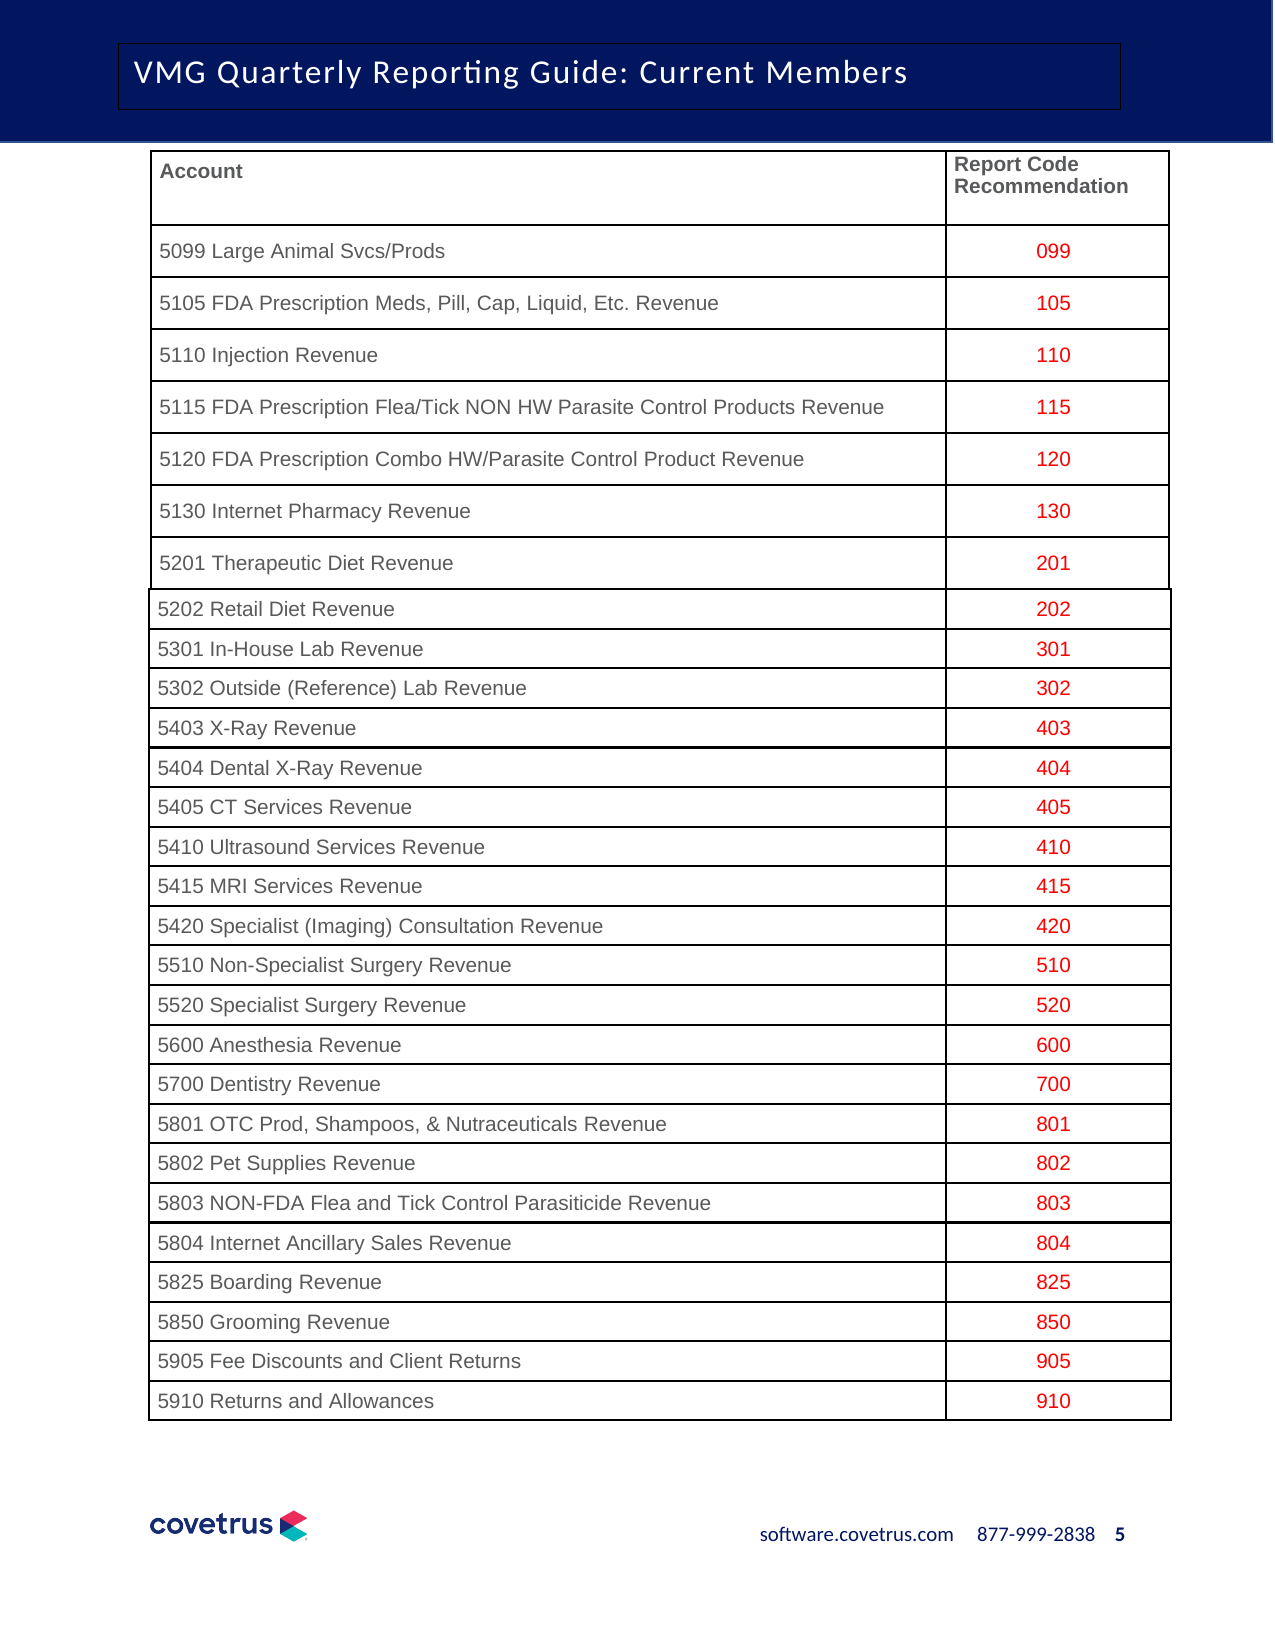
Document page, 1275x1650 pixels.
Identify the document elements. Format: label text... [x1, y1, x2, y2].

table_cell 115 [947, 382, 1168, 432]
table_cell 5120 FDA Prescription Combo HW/Parasite Control Product Revenue [152, 434, 945, 484]
table_cell 5803 NON-FDA Flea and Tick Control Parasiticide Revenue [150, 1184, 945, 1221]
table_cell 5850 Grooming Revenue [150, 1303, 945, 1340]
table_cell 5804 Internet Ancillary Sales Revenue [150, 1224, 945, 1261]
table_cell 5099 Large Animal Svcs/Prods [152, 226, 945, 276]
table_cell 5301 In-House Lab Revenue [150, 630, 945, 667]
table_cell 520 [947, 986, 1170, 1023]
table_cell 5404 Dental X-Ray Revenue [150, 749, 945, 786]
table_cell 910 [947, 1382, 1170, 1419]
table_cell 850 [947, 1303, 1170, 1340]
table_cell 5801 OTC Prod, Shampoos, & Nutraceuticals Revenue [150, 1105, 945, 1142]
table_cell 510 [947, 946, 1170, 984]
table_cell 905 [947, 1342, 1170, 1380]
table_cell 803 [947, 1184, 1170, 1221]
table_cell 130 [947, 486, 1168, 536]
table_cell 5910 Returns and Allowances [150, 1382, 945, 1419]
table_cell 202 [947, 590, 1170, 628]
table_cell 5905 Fee Discounts and Client Returns [150, 1342, 945, 1380]
table_cell 110 [947, 330, 1168, 380]
table_cell 105 [947, 278, 1168, 328]
table_cell 5802 Pet Supplies Revenue [150, 1144, 945, 1182]
table_cell 301 [947, 630, 1170, 667]
table_cell 5202 Retail Diet Revenue [150, 590, 945, 628]
table_cell 5520 Specialist Surgery Revenue [150, 986, 945, 1023]
table_cell 5510 Non-Specialist Surgery Revenue [150, 946, 945, 984]
table_cell 5130 Internet Pharmacy Revenue [152, 486, 945, 536]
table_header Account [152, 152, 945, 223]
table_cell 5201 Therapeutic Diet Revenue [152, 538, 945, 588]
table_cell 804 [947, 1224, 1170, 1261]
table_cell 5700 Dentistry Revenue [150, 1065, 945, 1103]
table_header Report Code Recommendation [947, 152, 1168, 223]
table_cell 201 [947, 538, 1168, 588]
table_cell 5105 FDA Prescription Meds, Pill, Cap, Liquid, Etc. Revenue [152, 278, 945, 328]
table_cell 700 [947, 1065, 1170, 1103]
table_cell 5420 Specialist (Imaging) Consultation Revenue [150, 907, 945, 944]
table_cell 5405 CT Services Revenue [150, 788, 945, 826]
table_cell 404 [947, 749, 1170, 786]
table_cell 302 [947, 669, 1170, 707]
table_cell 099 [947, 226, 1168, 276]
table_cell 5410 Ultrasound Services Revenue [150, 828, 945, 865]
table_cell 410 [947, 828, 1170, 865]
table_cell 5415 MRI Services Revenue [150, 867, 945, 905]
table_cell 5600 Anesthesia Revenue [150, 1026, 945, 1063]
table_cell 801 [947, 1105, 1170, 1142]
table_cell 5825 Boarding Revenue [150, 1263, 945, 1301]
table_cell 120 [947, 434, 1168, 484]
table_cell 5302 Outside (Reference) Lab Revenue [150, 669, 945, 707]
table_cell 403 [947, 709, 1170, 746]
table_cell 5110 Injection Revenue [152, 330, 945, 380]
table_cell 420 [947, 907, 1170, 944]
table_cell 415 [947, 867, 1170, 905]
table_cell 825 [947, 1263, 1170, 1301]
table_cell 802 [947, 1144, 1170, 1182]
table_cell 5115 FDA Prescription Flea/Tick NON HW Parasite Control Products Revenue [152, 382, 945, 432]
picture [150, 1510, 308, 1542]
table_cell 5403 X-Ray Revenue [150, 709, 945, 746]
table_cell 600 [947, 1026, 1170, 1063]
table_cell 405 [947, 788, 1170, 826]
